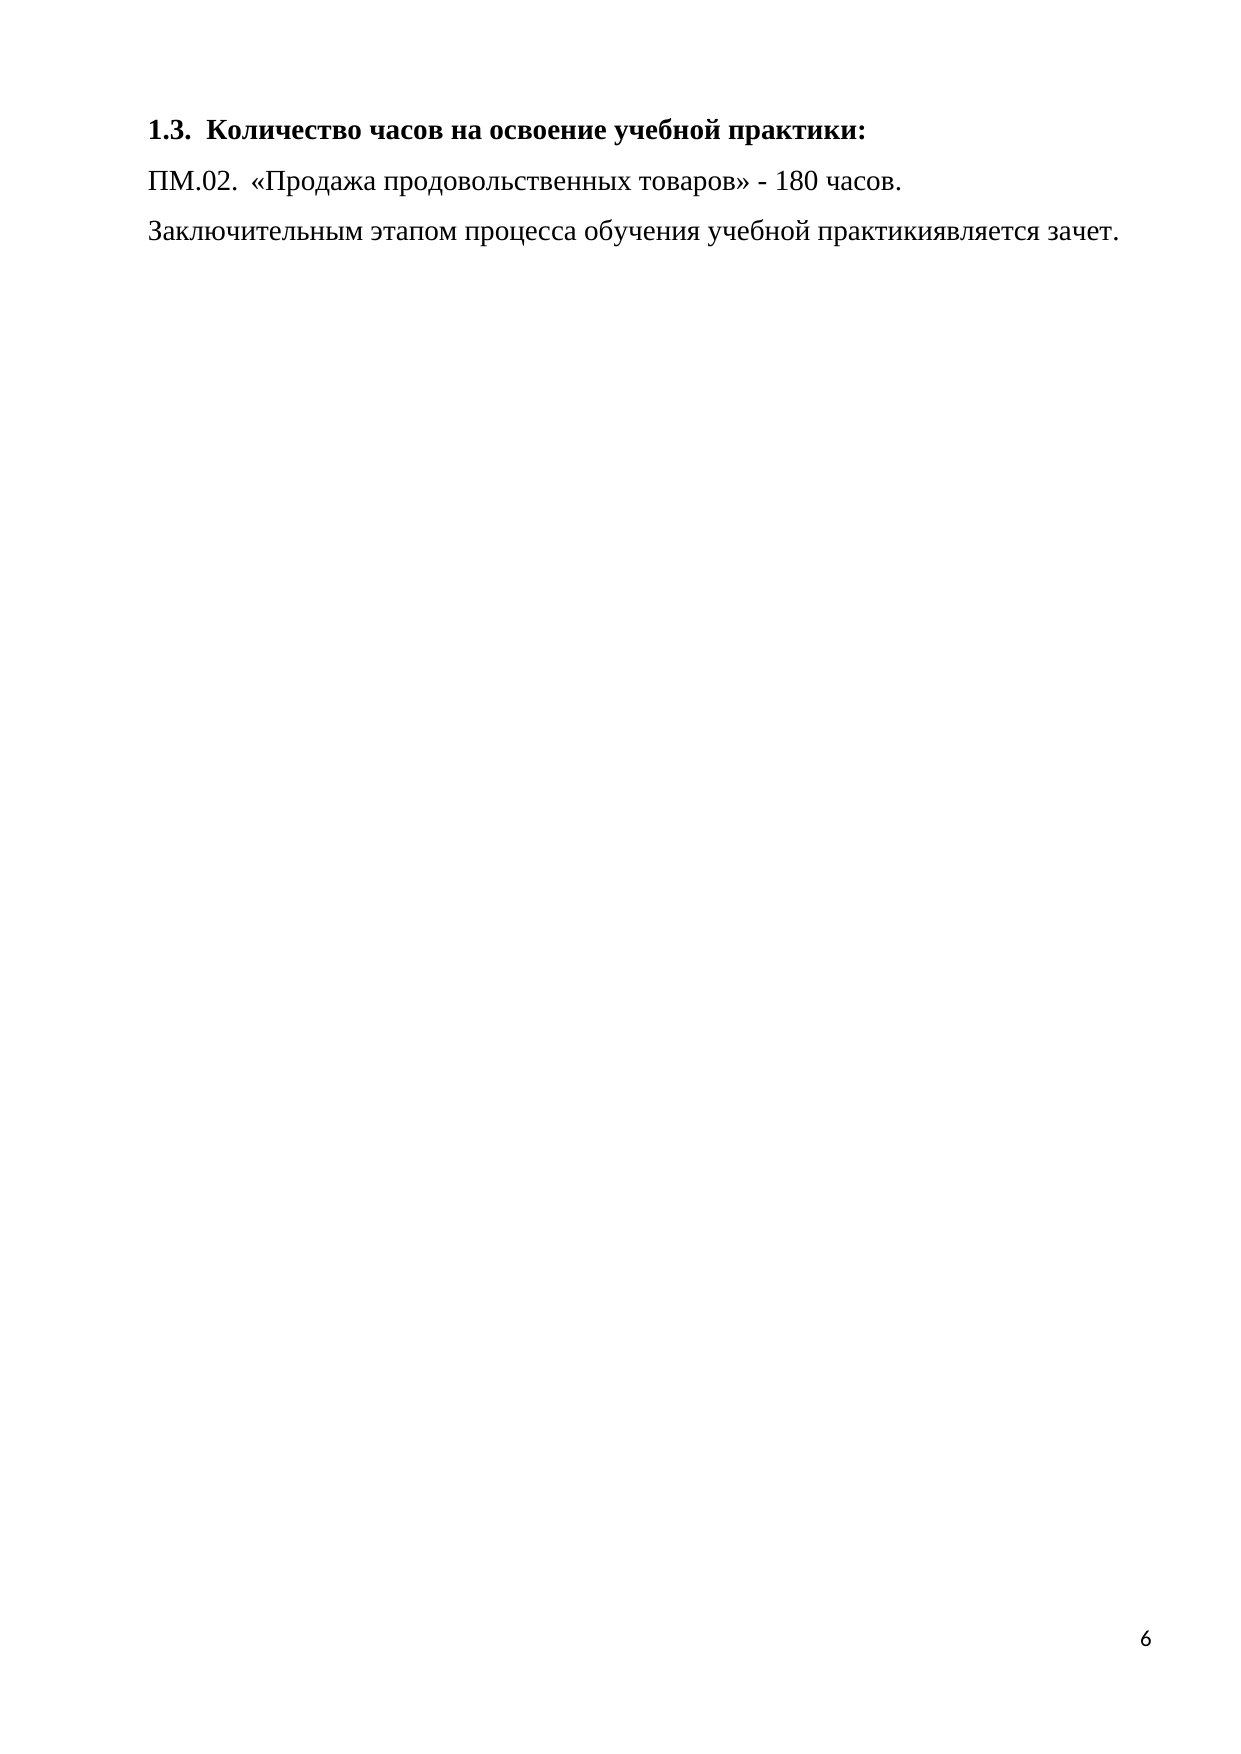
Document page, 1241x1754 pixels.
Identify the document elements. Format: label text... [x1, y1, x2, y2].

text ПМ.02. «Продажа продовольственных товаров» - 180 часов. [148, 163, 1152, 196]
text 1.3. Количество часов на освоение учебной практики: [148, 112, 1152, 146]
text Заключительным этапом процесса обучения учебной практикиявляется зачет. [148, 213, 1152, 247]
